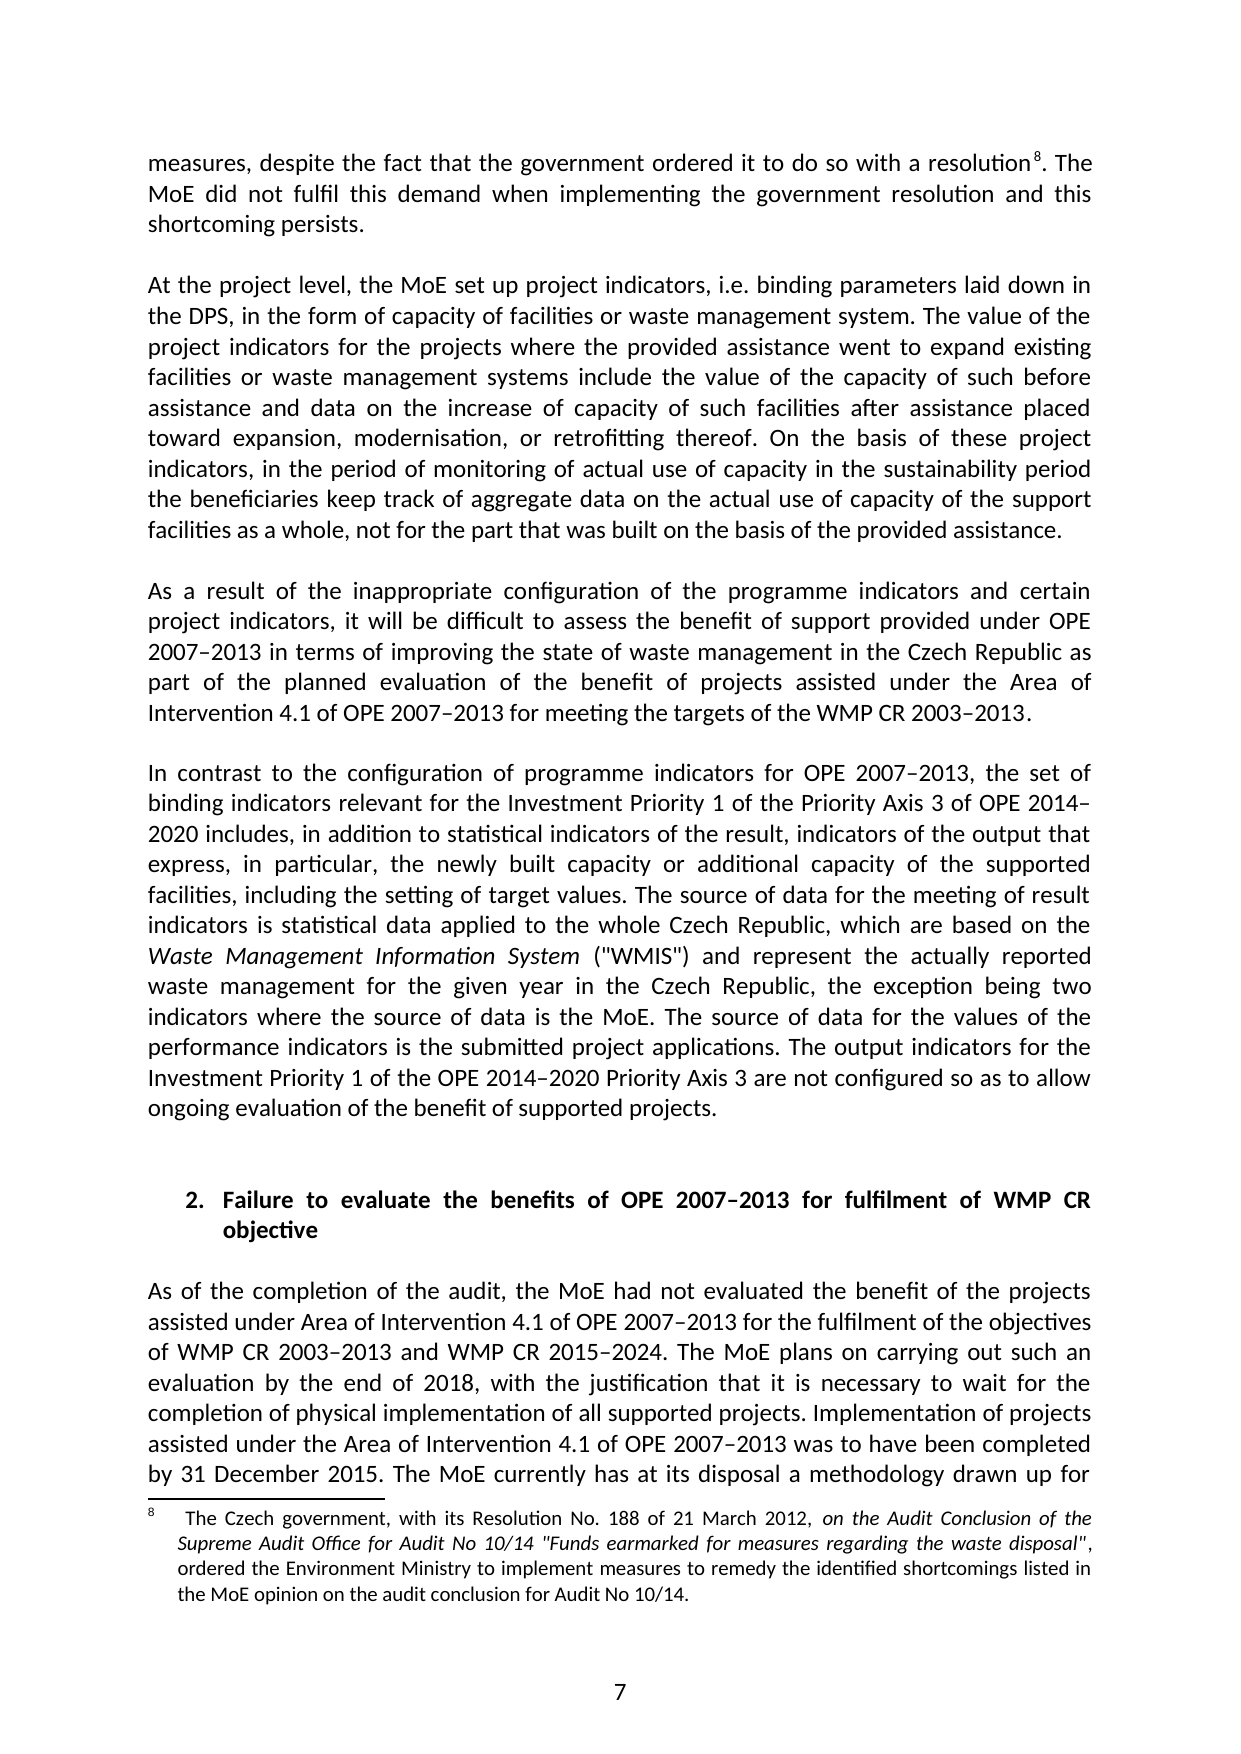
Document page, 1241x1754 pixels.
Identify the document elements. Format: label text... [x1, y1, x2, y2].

text As a result of the inappropriate configuration of the programme indicators and certain project indicators, it will be difficult to assess the benefit of support provided under OPE 2007–2013 in terms of improving the state of waste management in the Czech Republic as part of the planned evaluation of the benefit of projects assisted under the Area of Intervention 4.1 of OPE 2007–2013 for meeting the targets of the WMP CR 2003–2013. [148, 575, 1093, 727]
text At the project level, the MoE set up project indicators, i.e. binding parameters laid down in the DPS, in the form of capacity of facilities or waste management system. The value of the project indicators for the projects where the provided assistance went to expand existing facilities or waste management systems include the value of the capacity of such before assistance and data on the increase of capacity of such facilities after assistance placed toward expansion, modernisation, or retrofitting thereof. On the basis of these project indicators, in the period of monitoring of actual use of capacity in the sustainability period the beneficiaries keep track of aggregate data on the actual use of capacity of the support facilities as a whole, not for the part that was built on the basis of the provided assistance. [148, 270, 1093, 544]
text In contrast to the configuration of programme indicators for OPE 2007–2013, the set of binding indicators relevant for the Investment Priority 1 of the Priority Axis 3 of OPE 2014–2020 includes, in addition to statistical indicators of the result, indicators of the output that express, in particular, the newly built capacity or additional capacity of the supported facilities, including the setting of target values. The source of data for the meeting of result indicators is statistical data applied to the whole Czech Republic, which are based on the Waste Management Information System ("WMIS") and represent the actually reported waste management for the given year in the Czech Republic, the exception being two indicators where the source of data is the MoE. The source of data for the values of the performance indicators is the submitted project applications. The output indicators for the Investment Priority 1 of the OPE 2014–2020 Priority Axis 3 are not configured so as to allow ongoing evaluation of the benefit of supported projects. [148, 757, 1093, 1123]
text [148, 1276, 1093, 1489]
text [148, 148, 1093, 239]
list Failure to evaluate the benefits of OPE 2007–2013 for fulfilment of WMP CR objective [185, 1184, 1093, 1245]
